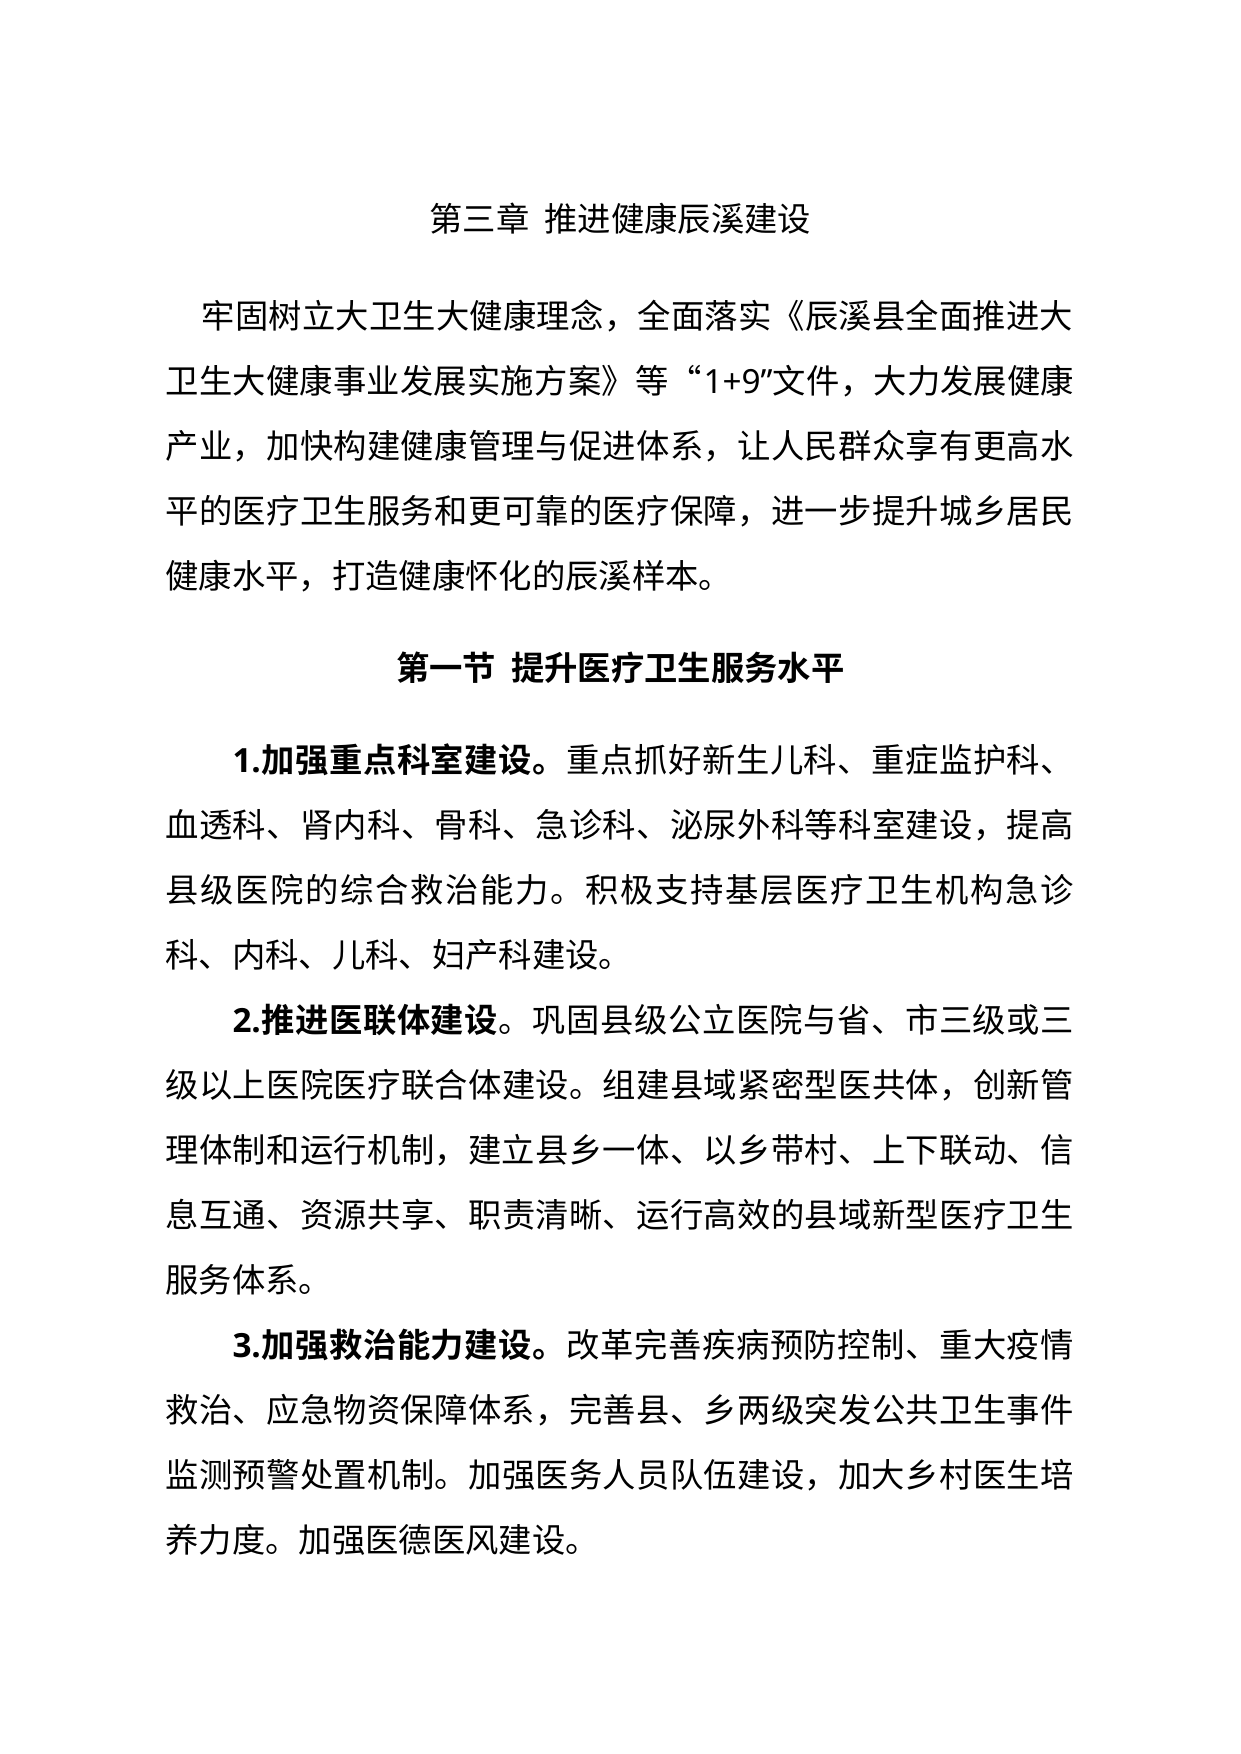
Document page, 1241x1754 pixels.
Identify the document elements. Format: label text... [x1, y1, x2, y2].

text 牢固树立大卫生大健康理念，全面落实《辰溪县全面推进大卫生大健康事业发展实施方案》等“1+9”文件，大力发展健康产业，加快构建健康管理与促进体系，让人民群众享有更高水平的医疗卫生服务和更可靠的医疗保障，进一步提升城乡居民健康水平，打造健康怀化的辰溪样本。 [165, 282, 1075, 607]
text 3.加强救治能力建设。改革完善疾病预防控制、重大疫情救治、应急物资保障体系，完善县、乡两级突发公共卫生事件监测预警处置机制。加强医务人员队伍建设，加大乡村医生培养力度。加强医德医风建设。 [165, 1311, 1075, 1571]
text 1.加强重点科室建设。重点抓好新生儿科、重症监护科、血透科、肾内科、骨科、急诊科、泌尿外科等科室建设，提高县级医院的综合救治能力。积极支持基层医疗卫生机构急诊科、内科、儿科、妇产科建设。 [165, 726, 1075, 986]
subtitle 第一节 提升医疗卫生服务水平 [165, 634, 1075, 699]
subtitle 第三章 推进健康辰溪建设 [165, 184, 1075, 249]
text 2.推进医联体建设。巩固县级公立医院与省、市三级或三级以上医院医疗联合体建设。组建县域紧密型医共体，创新管理体制和运行机制，建立县乡一体、以乡带村、上下联动、信息互通、资源共享、职责清晰、运行高效的县域新型医疗卫生服务体系。 [165, 986, 1075, 1311]
